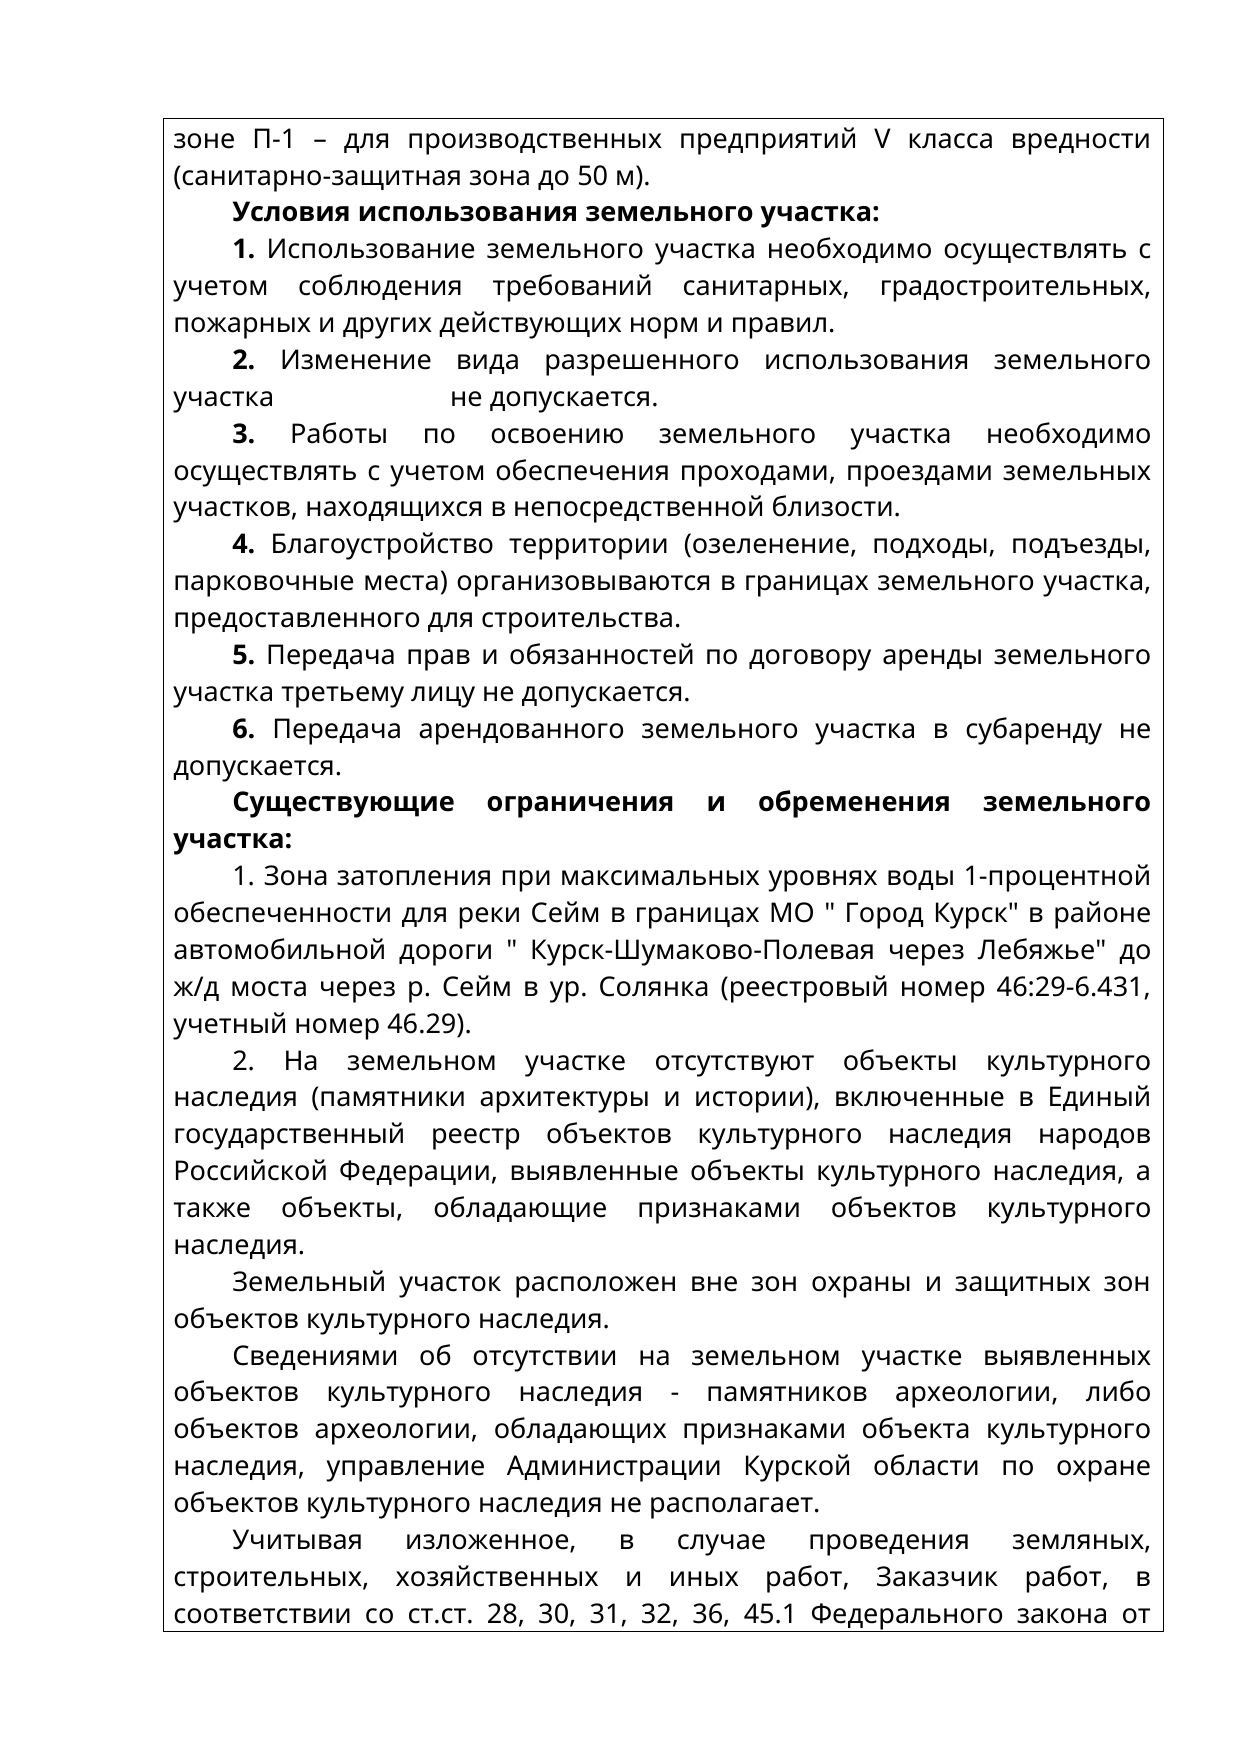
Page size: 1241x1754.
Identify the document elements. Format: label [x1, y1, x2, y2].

table_header [164, 119, 1163, 1631]
